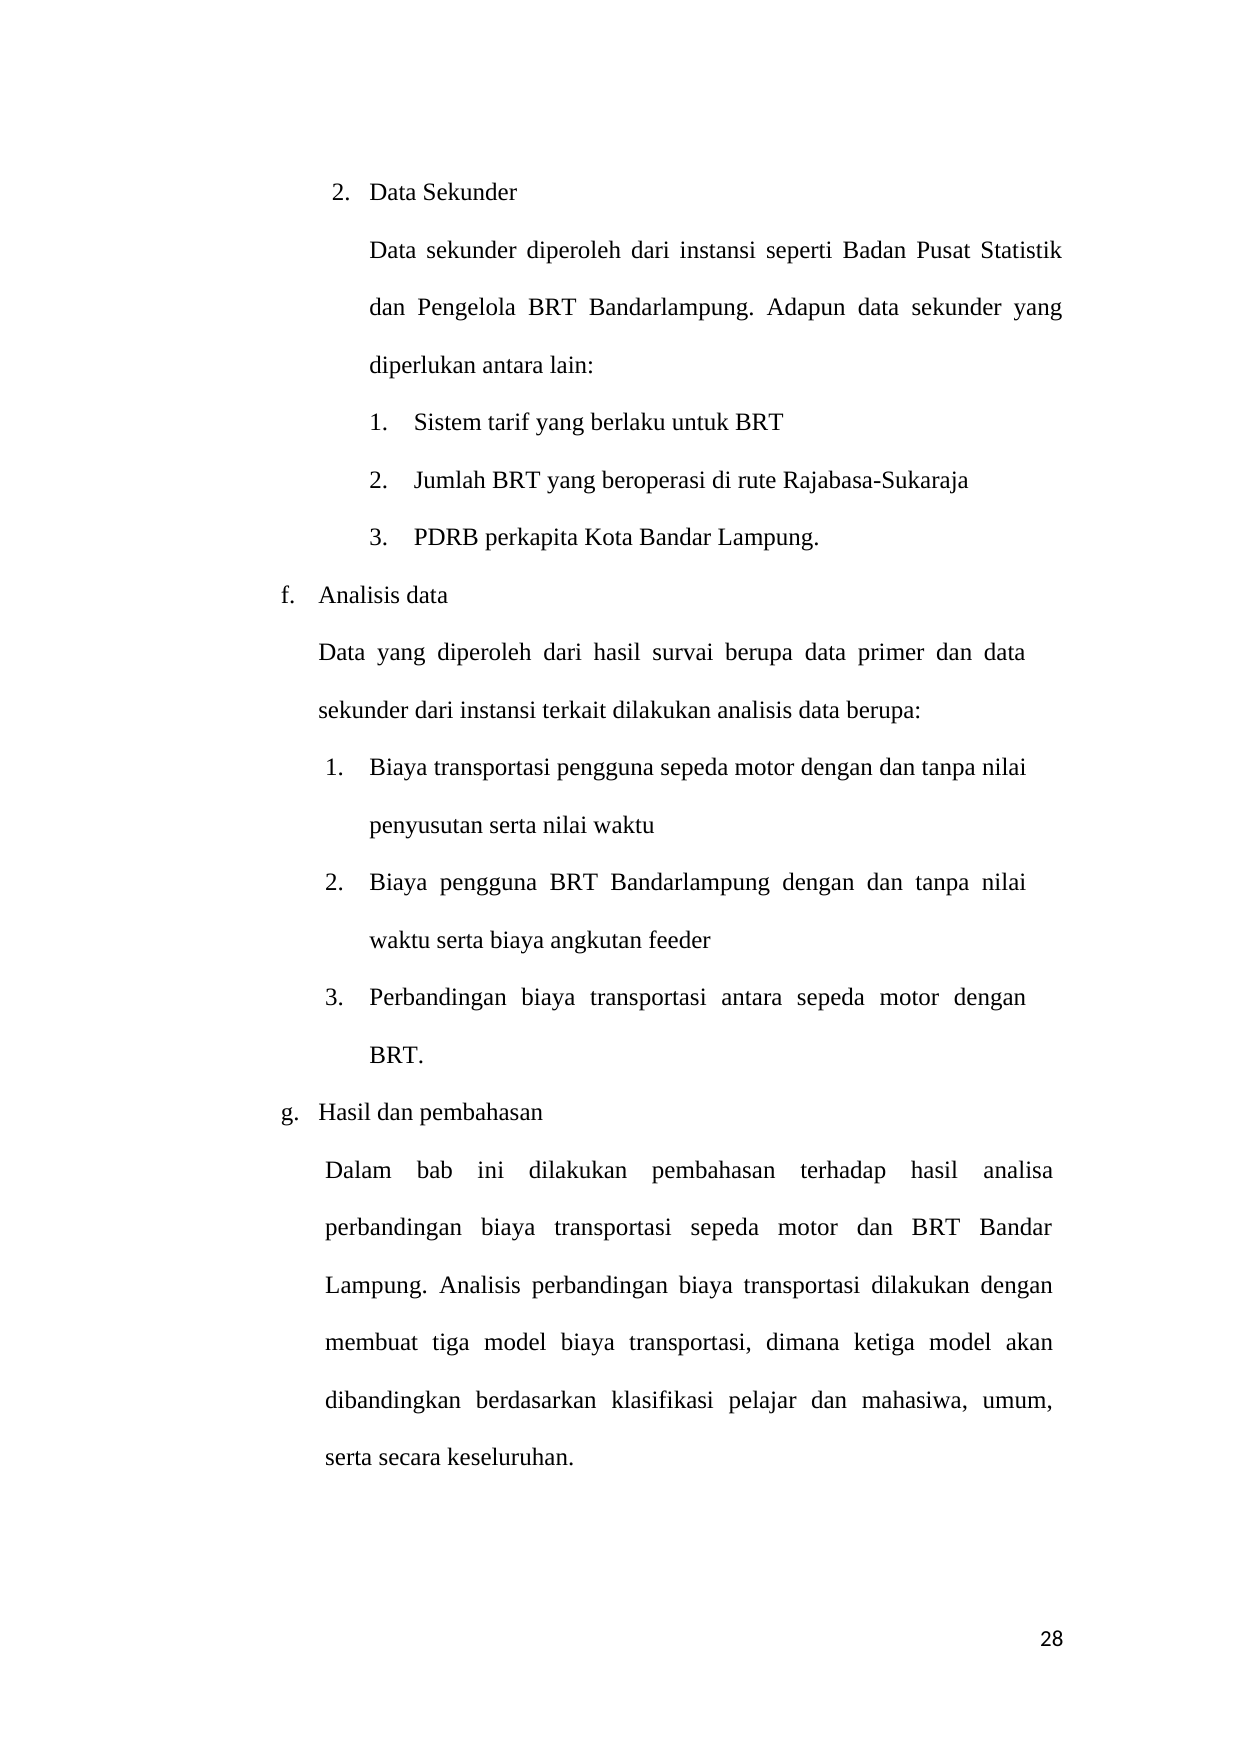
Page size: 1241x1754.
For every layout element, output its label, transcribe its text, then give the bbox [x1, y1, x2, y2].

list Data yang diperoleh dari hasil survai berupa data primer dan data sekunder dari instansi terkait dilakukan analisis data berupa: [318, 637, 1027, 723]
list Sistem tarif yang berlaku untuk BRT [369, 407, 1063, 436]
list Analisis data [281, 580, 1063, 608]
list Perbandingan biaya transportasi antara sepeda motor dengan BRT. [325, 982, 1027, 1068]
list Biaya transportasi pengguna sepeda motor dengan dan tanpa nilai penyusutan serta nilai waktu [325, 752, 1027, 838]
list PDRB perkapita Kota Bandar Lampung. [369, 522, 1063, 551]
list Data Sekunder [332, 177, 1063, 206]
list Biaya pengguna BRT Bandarlampung dengan dan tanpa nilai waktu serta biaya angkutan feeder [325, 867, 1027, 953]
list Jumlah BRT yang beroperasi di rute Rajabasa-Sukaraja [369, 465, 1063, 493]
list Hasil dan pembahasan [281, 1097, 1063, 1126]
list Dalam bab ini dilakukan pembahasan terhadap hasil analisa perbandingan biaya transportasi sepeda motor dan BRT Bandar Lampung. Analisis perbandingan biaya transportasi dilakukan dengan membuat tiga model biaya transportasi, dimana ketiga model akan dibandingkan berdasarkan klasifikasi pelajar dan mahasiwa, umum, serta secara keseluruhan. [325, 1155, 1053, 1471]
text Data sekunder diperoleh dari instansi seperti Badan Pusat Statistik dan Pengelola BRT Bandarlampung. Adapun data sekunder yang diperlukan antara lain: [369, 235, 1063, 378]
